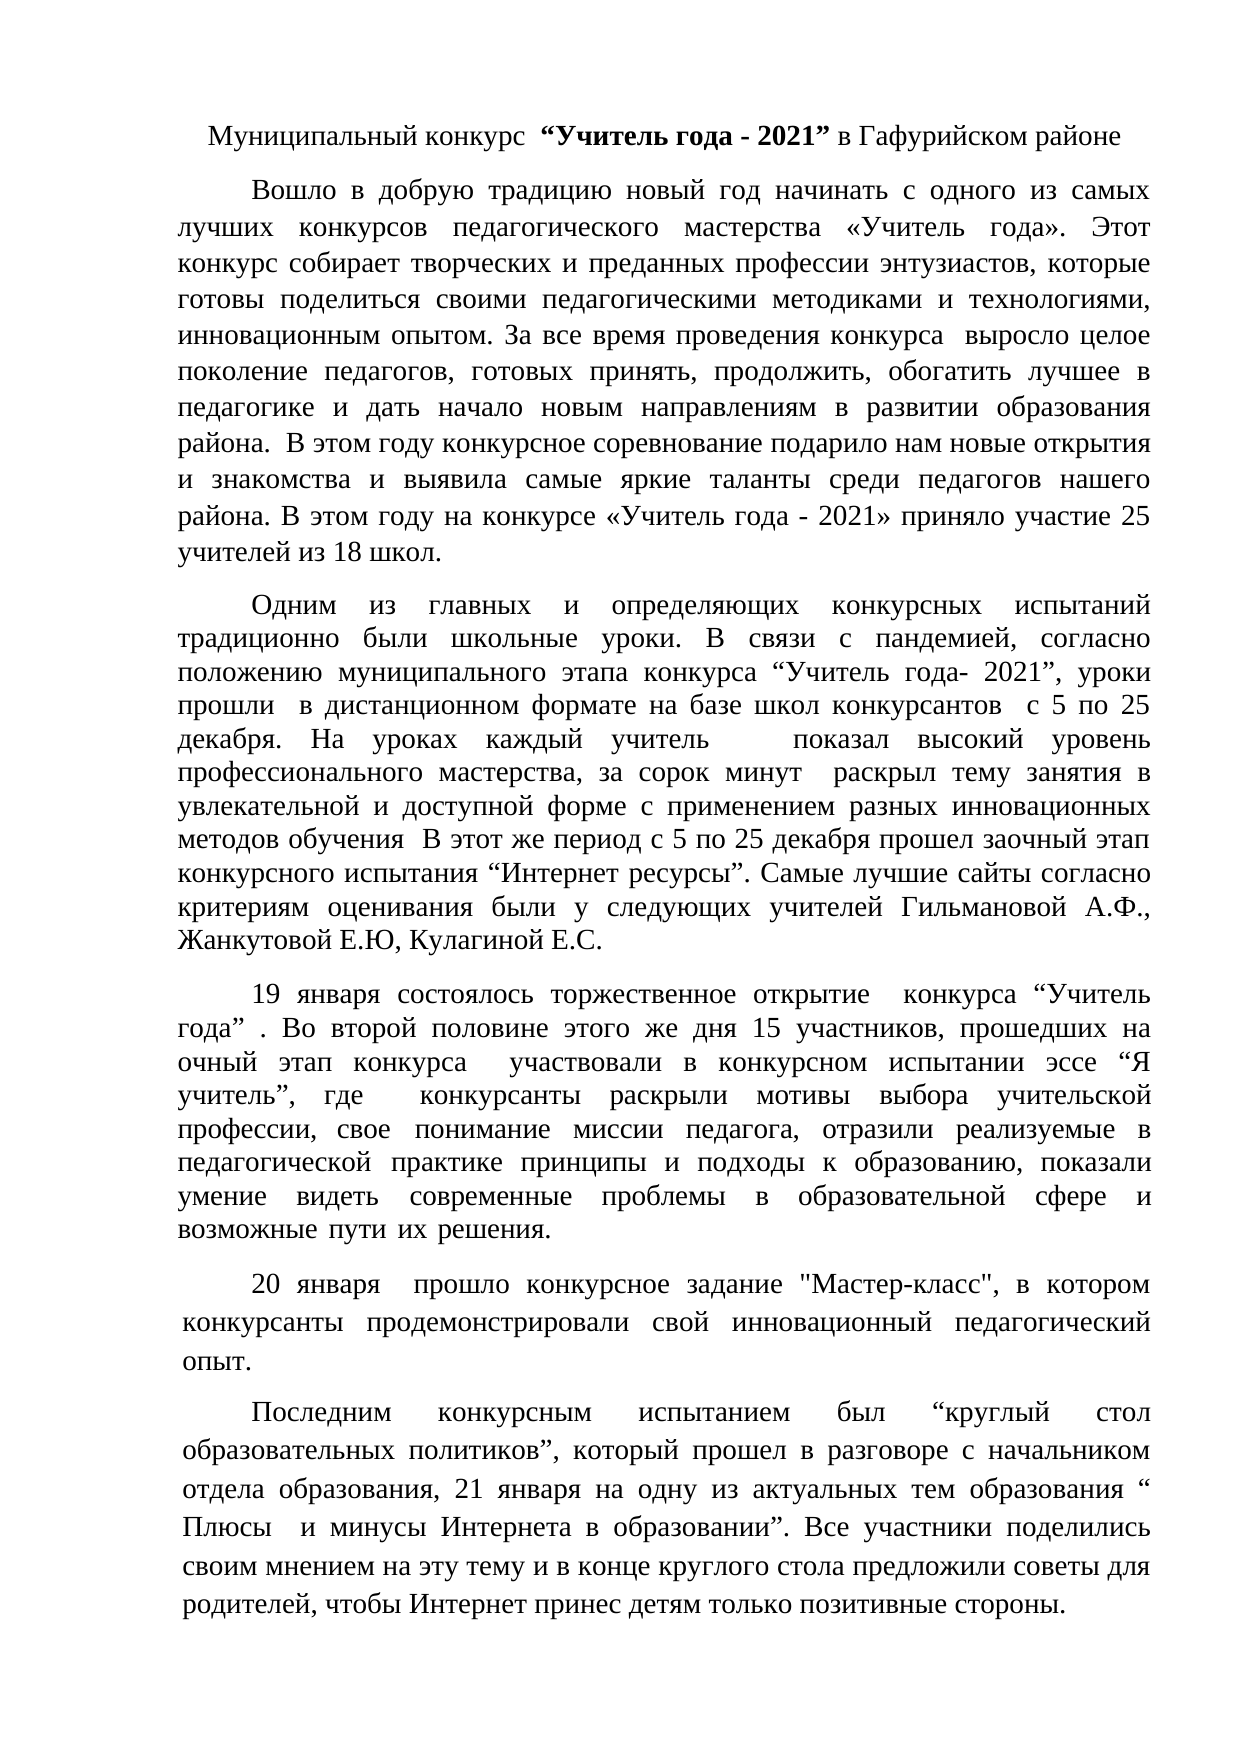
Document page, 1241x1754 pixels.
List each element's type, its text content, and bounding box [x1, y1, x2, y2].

text 20 января прошло конкурсное задание "Мастер-класс", в котором конкурсанты продемонстрировали свой инновационный педагогический опыт. [182, 1266, 1152, 1376]
text Последним конкурсным испытанием был “круглый стол образовательных политиков”, который прошел в разговоре с начальником отдела образования, 21 января на одну из актуальных тем образования “ Плюсы и минусы Интернета в образовании”. Все участники поделились своим мнением на эту тему и в конце круглого стола предложили советы для родителей, чтобы Интернет принес детям только позитивные стороны. [182, 1394, 1152, 1620]
text Вошло в добрую традицию новый год начинать с одного из самых лучших конкурсов педагогического мастерства «Учитель года». Этот конкурс собирает творческих и преданных профессии энтузиастов, которые готовы поделиться своими педагогическими методиками и технологиями, инновационным опытом. За все время проведения конкурса выросло целое поколение педагогов, готовых принять, продолжить, обогатить лучшее в педагогике и дать начало новым направлениям в развитии образования района. В этом году конкурсное соревнование подарило нам новые открытия и знакомства и выявила самые яркие таланты среди педагогов нашего района. В этом году на конкурсе «Учитель года - 2021» приняло участие 25 учителей из 18 школ. [177, 172, 1152, 567]
text 19 января состоялось торжественное открытие конкурса “Учитель года” . Во второй половине этого же дня 15 участников, прошедших на очный этап конкурса участвовали в конкурсном испытании эссе “Я учитель”, где конкурсанты раскрыли мотивы выбора учительской профессии, свое понимание миссии педагога, отразили реализуемые в педагогической практике принципы и подходы к образованию, показали умение видеть современные проблемы в образовательной сфере и возможные пути их решения. [177, 977, 1152, 1245]
text Муниципальный конкурс “Учитель года - 2021” в Гафурийском районе [177, 118, 1152, 152]
text Одним из главных и определяющих конкурсных испытаний традиционно были школьные уроки. В связи с пандемией, согласно положению муниципального этапа конкурса “Учитель года- 2021”, уроки прошли в дистанционном формате на базе школ конкурсантов с 5 по 25 декабря. На уроках каждый учитель показал высокий уровень профессионального мастерства, за сорок минут раскрыл тему занятия в увлекательной и доступной форме с применением разных инновационных методов обучения В этот же период с 5 по 25 декабря прошел заочный этап конкурсного испытания “Интернет ресурсы”. Самые лучшие сайты согласно критериям оценивания были у следующих учителей Гильмановой А.Ф., Жанкутовой Е.Ю, Кулагиной Е.С. [177, 587, 1152, 956]
